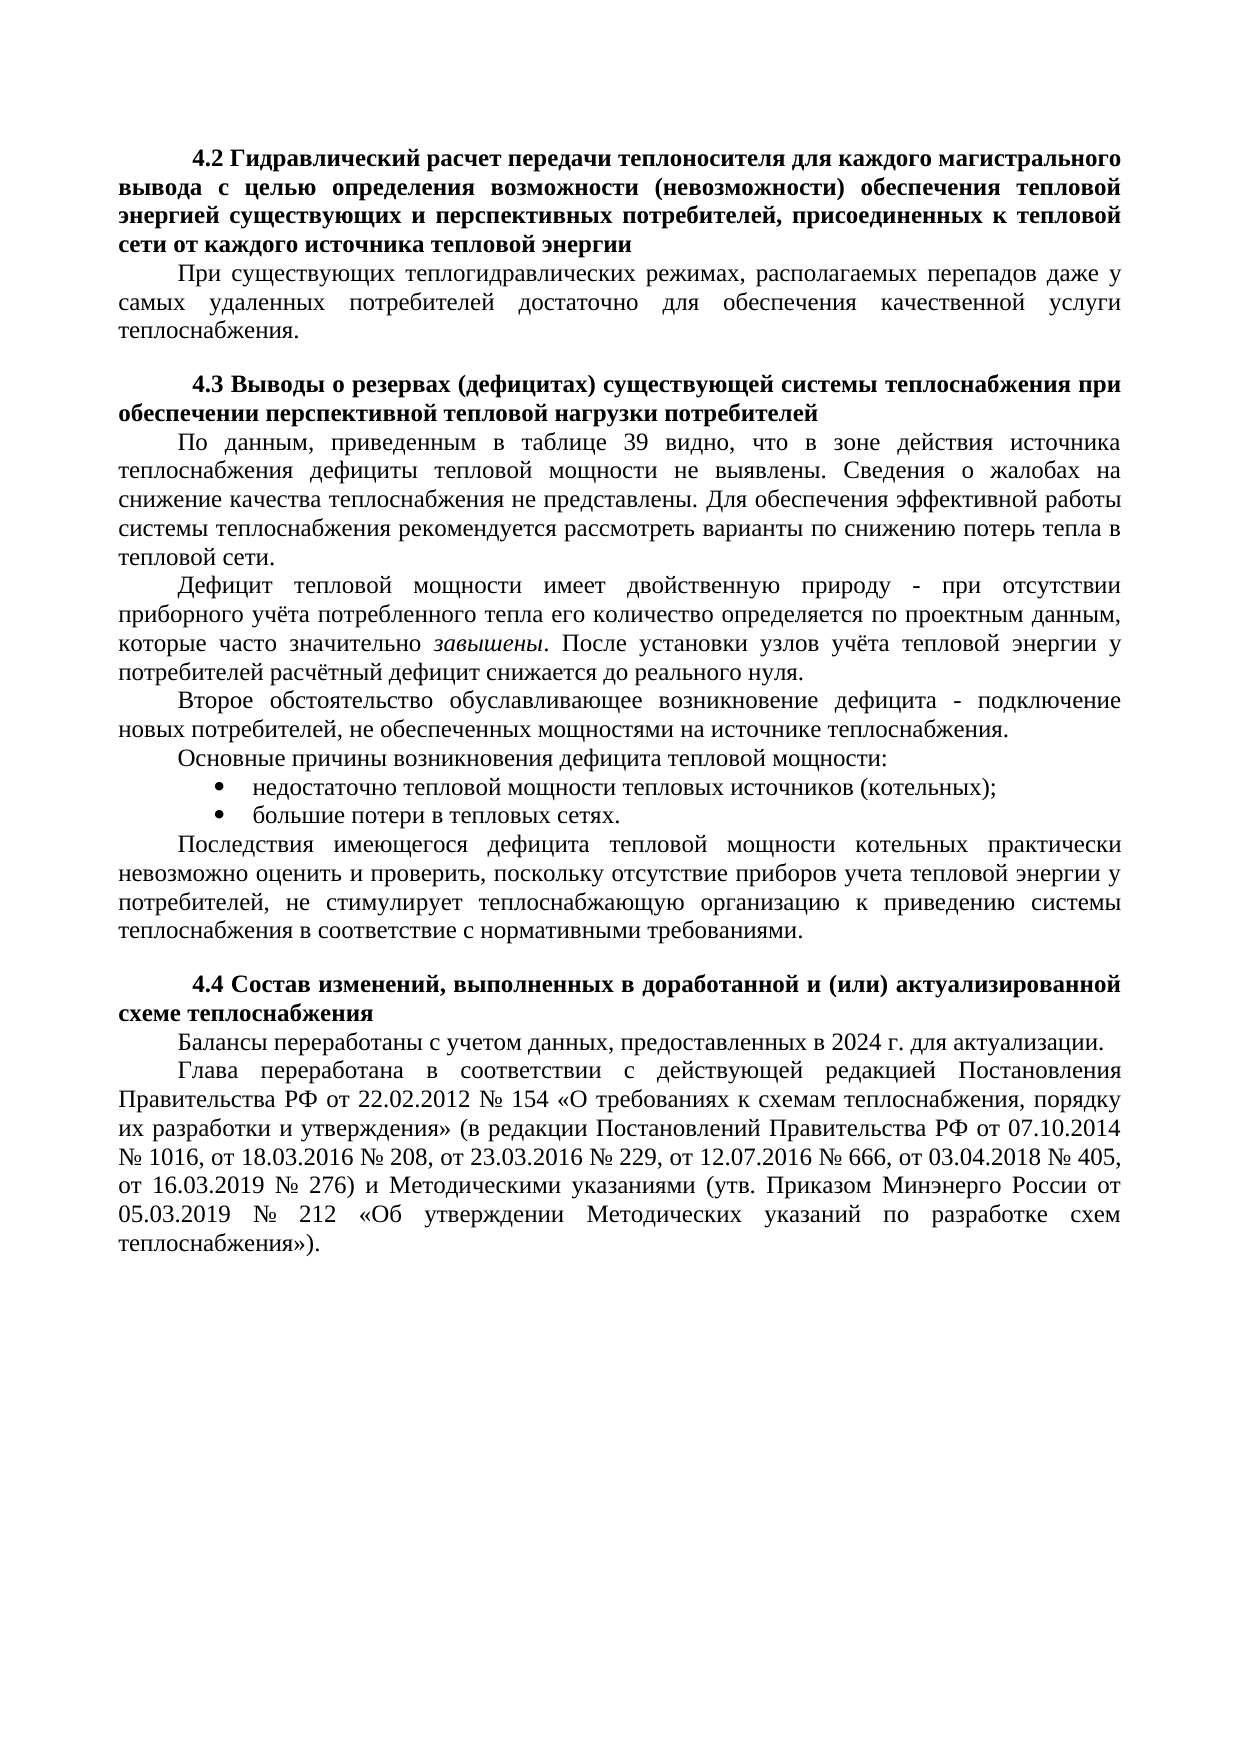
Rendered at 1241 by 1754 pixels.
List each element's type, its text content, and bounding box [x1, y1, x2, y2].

subtitle 4.2 Гидравлический расчет передачи теплоносителя для каждого магистрального вывода с целью определения возможности (невозможности) обеспечения тепловой энергией существующих и перспективных потребителей, присоединенных к тепловой сети от каждого источника тепловой энергии [118, 143, 1122, 258]
text При существующих теплогидравлических режимах, располагаемых перепадов даже у самых удаленных потребителей достаточно для обеспечения качественной услуги теплоснабжения. [118, 258, 1122, 344]
text Второе обстоятельство обуславливающее возникновение дефицита - подключение новых потребителей, не обеспеченных мощностями на источнике теплоснабжения. [118, 686, 1122, 743]
text Основные причины возникновения дефицита тепловой мощности: [118, 743, 1122, 772]
list большие потери в тепловых сетях. [215, 801, 1122, 829]
text По данным, приведенным в таблице 39 видно, что в зоне действия источника теплоснабжения дефициты тепловой мощности не выявлены. Сведения о жалобах на снижение качества теплоснабжения не представлены. Для обеспечения эффективной работы системы теплоснабжения рекомендуется рассмотреть варианты по снижению потерь тепла в тепловой сети. [118, 427, 1122, 571]
text Последствия имеющегося дефицита тепловой мощности котельных практически невозможно оценить и проверить, поскольку отсутствие приборов учета тепловой энергии у потребителей, не стимулирует теплоснабжающую организацию к приведению системы теплоснабжения в соответствие с нормативными требованиями. [118, 829, 1122, 944]
subtitle 4.3 Выводы о резервах (дефицитах) существующей системы теплоснабжения при обеспечении перспективной тепловой нагрузки потребителей [118, 369, 1122, 427]
text Глава переработана в соответствии с действующей редакцией Постановления Правительства РФ от 22.02.2012 № 154 «О требованиях к схемам теплоснабжения, порядку их разработки и утверждения» (в редакции Постановлений Правительства РФ от 07.10.2014 № 1016, от 18.03.2016 № 208, от 23.03.2016 № 229, от 12.07.2016 № 666, от 03.04.2018 № 405, от 16.03.2019 № 276) и Методическими указаниями (утв. Приказом Минэнерго России от 05.03.2019 № 212 «Об утверждении Методических указаний по разработке схем теплоснабжения»). [118, 1056, 1122, 1257]
list недостаточно тепловой мощности тепловых источников (котельных); [215, 772, 1122, 801]
subtitle 4.4 Состав изменений, выполненных в доработанной и (или) актуализированной схеме теплоснабжения [118, 969, 1122, 1027]
text Дефицит тепловой мощности имеет двойственную природу - при отсутствии приборного учёта потребленного тепла его количество определяется по проектным данным, которые часто значительно завышены. После установки узлов учёта тепловой энергии у потребителей расчётный дефицит снижается до реального нуля. [118, 571, 1122, 686]
text Балансы переработаны с учетом данных, предоставленных в 2024 г. для актуализации. [118, 1027, 1122, 1056]
